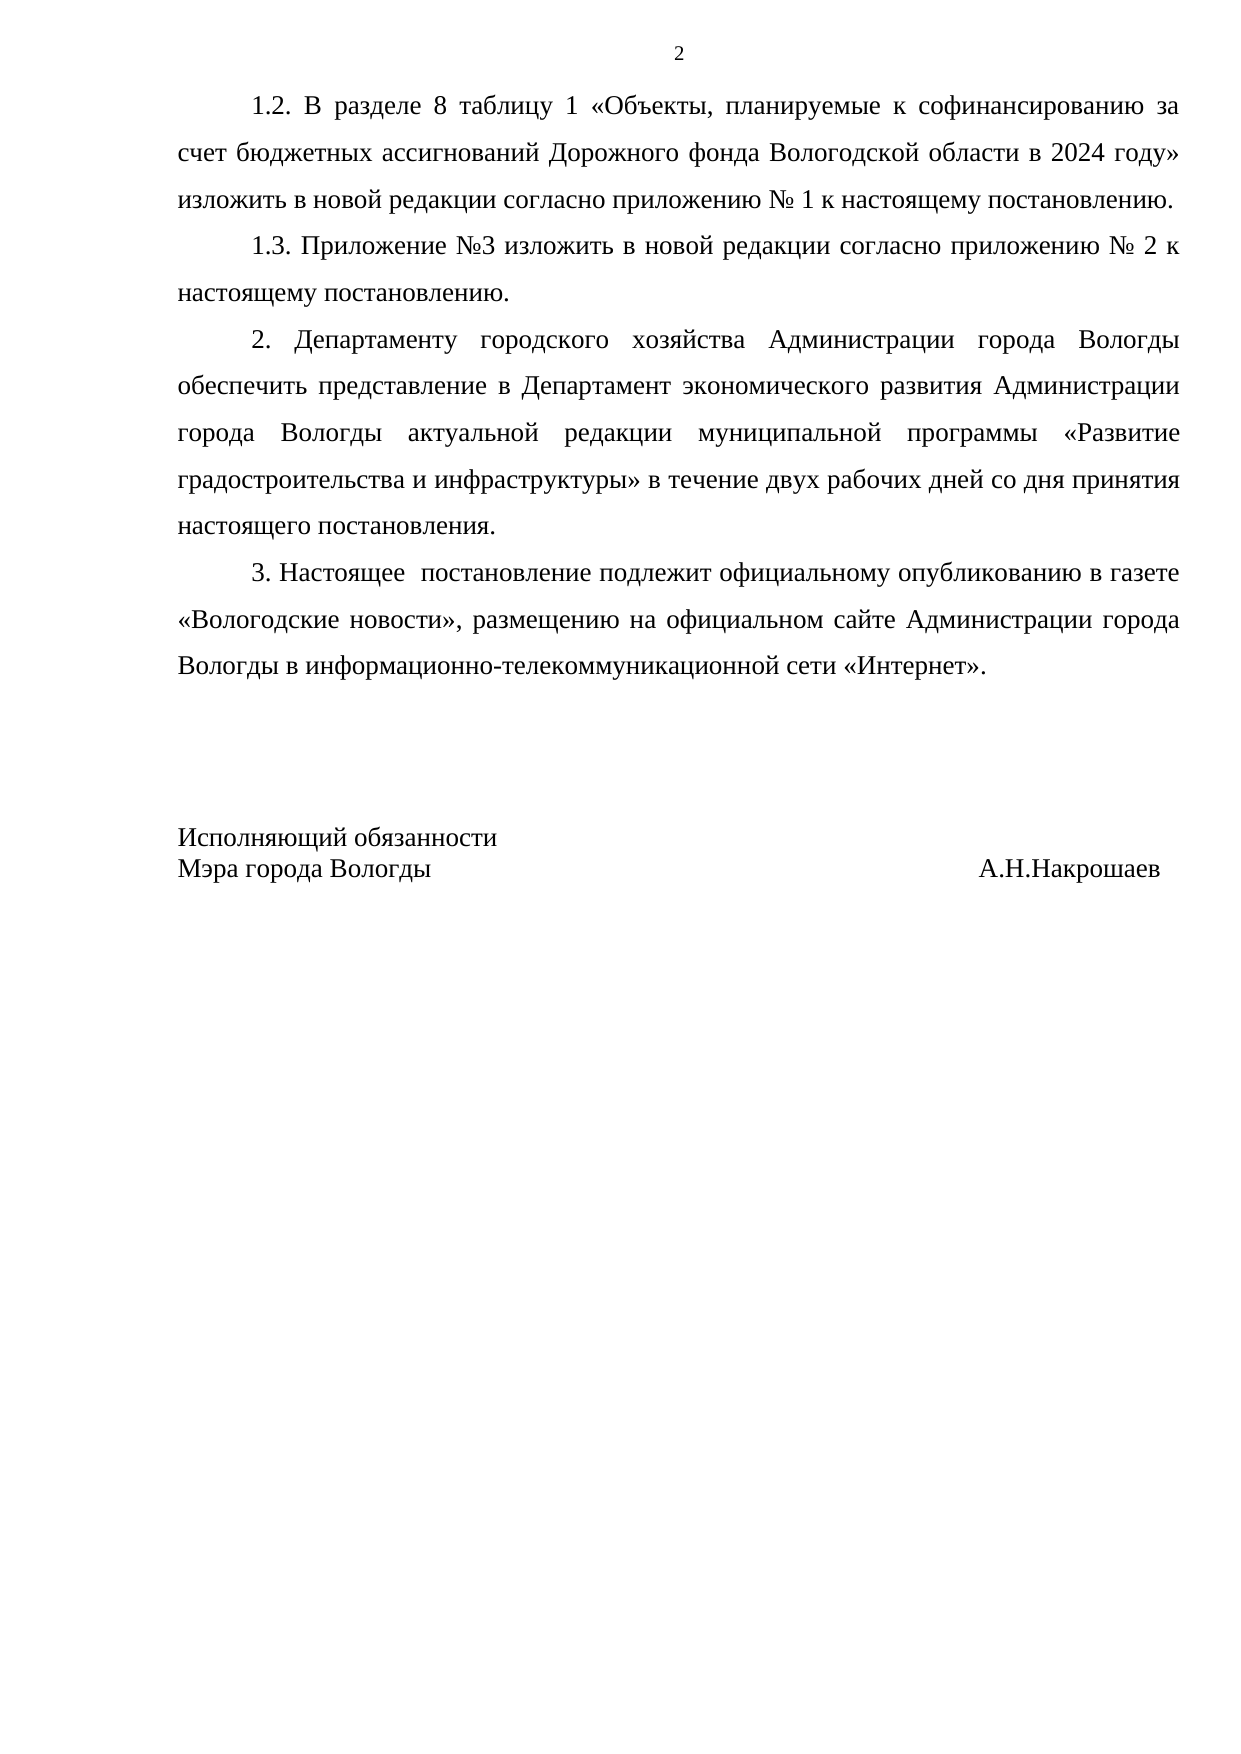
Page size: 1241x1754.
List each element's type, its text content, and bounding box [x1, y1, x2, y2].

text 1.2. В разделе 8 таблицу 1 «Объекты, планируемые к софинансированию за счет бюджетных ассигнований Дорожного фонда Вологодской области в 2024 году» изложить в новой редакции согласно приложению № 1 к настоящему постановлению. [177, 89, 1181, 214]
text 1.3. Приложение №3 изложить в новой редакции согласно приложению № 2 к настоящему постановлению. [177, 229, 1181, 307]
text Мэра города Вологды А.Н.Накрошаев [177, 852, 1181, 883]
text 2. Департаменту городского хозяйства Администрации города Вологды обеспечить представление в Департамент экономического развития Администрации города Вологды актуальной редакции муниципальной программы «Развитие градостроительства и инфраструктуры» в течение двух рабочих дней со дня принятия настоящего постановления. [177, 323, 1181, 541]
text 3. Настоящее постановление подлежит официальному опубликованию в газете «Вологодские новости», размещению на официальном сайте Администрации города Вологды в информационно-телекоммуникационной сети «Интернет». [177, 556, 1181, 681]
text Исполняющий обязанности [177, 821, 1181, 852]
